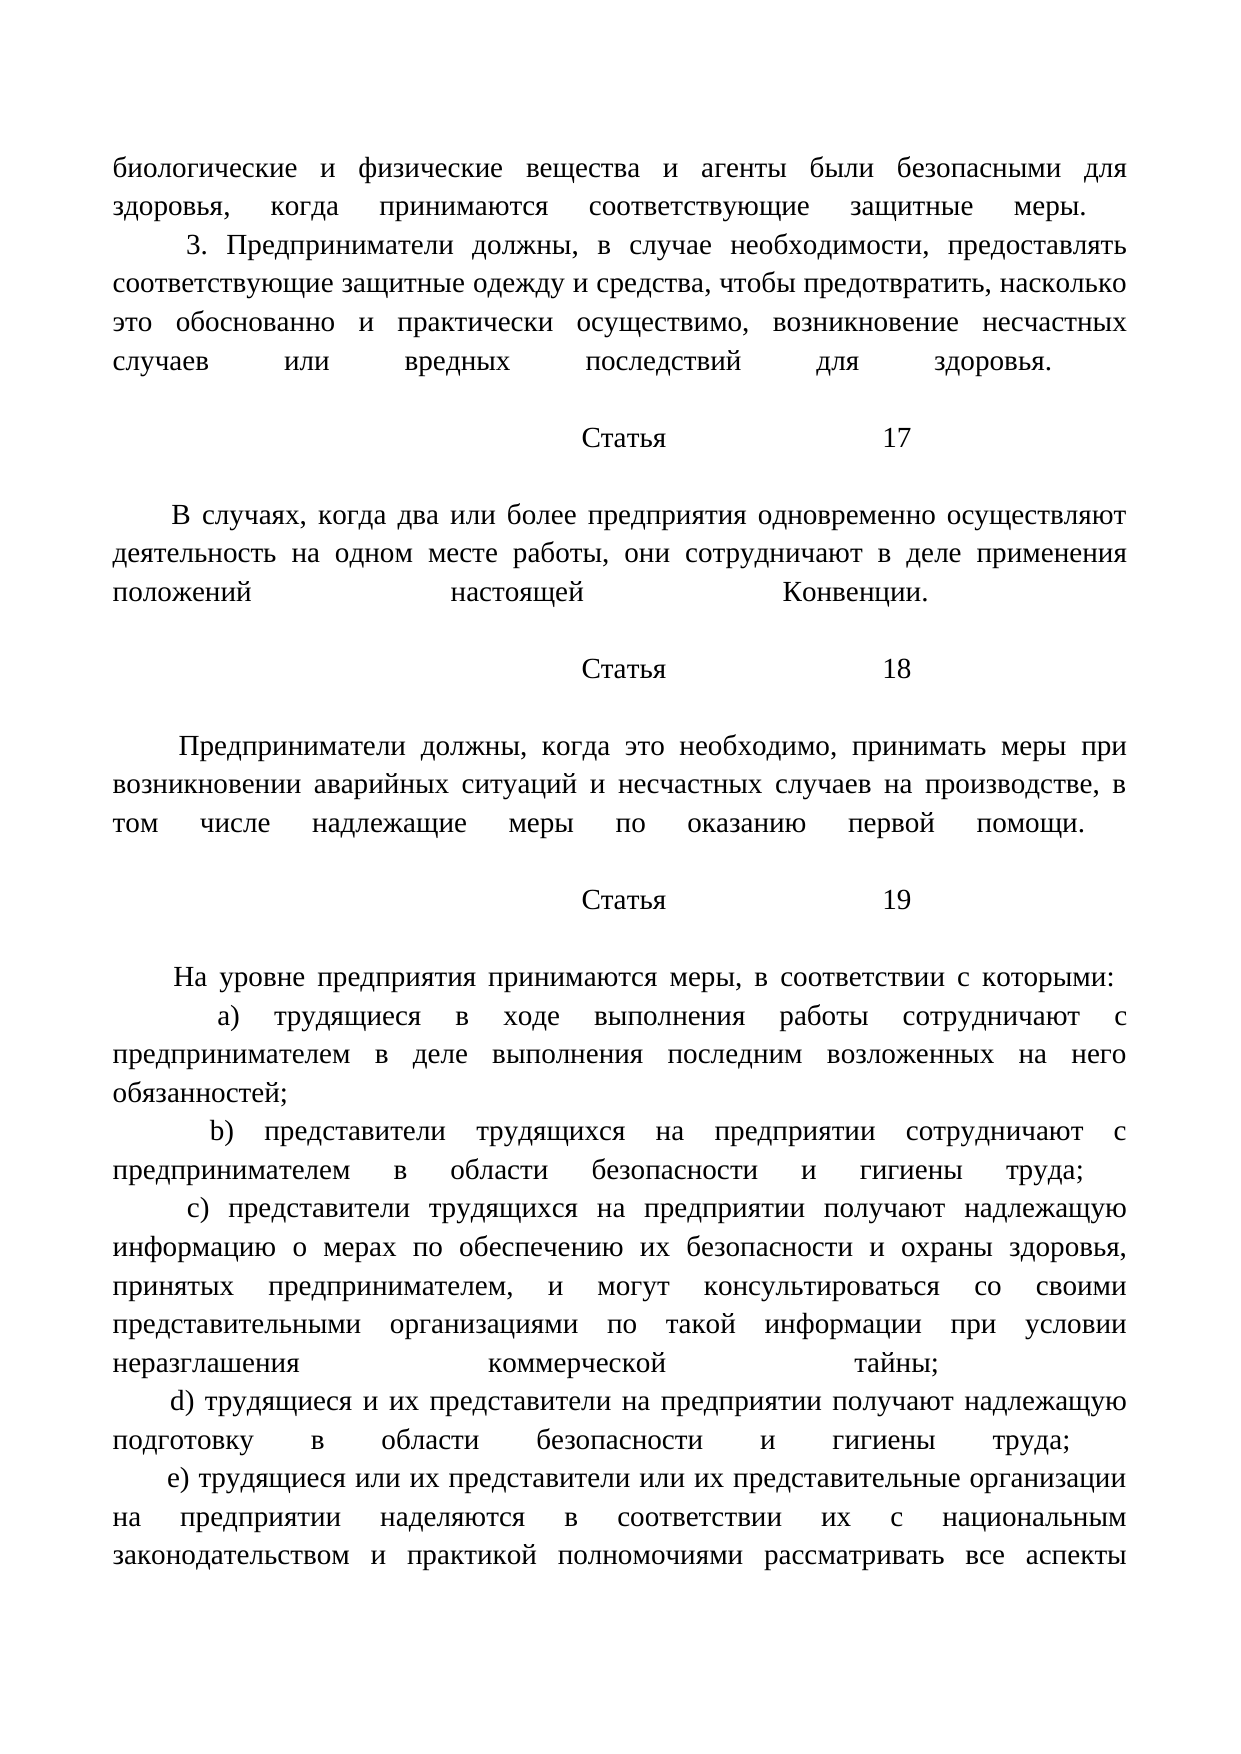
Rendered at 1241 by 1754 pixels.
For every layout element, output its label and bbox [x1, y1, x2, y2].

text [112, 150, 1128, 1571]
